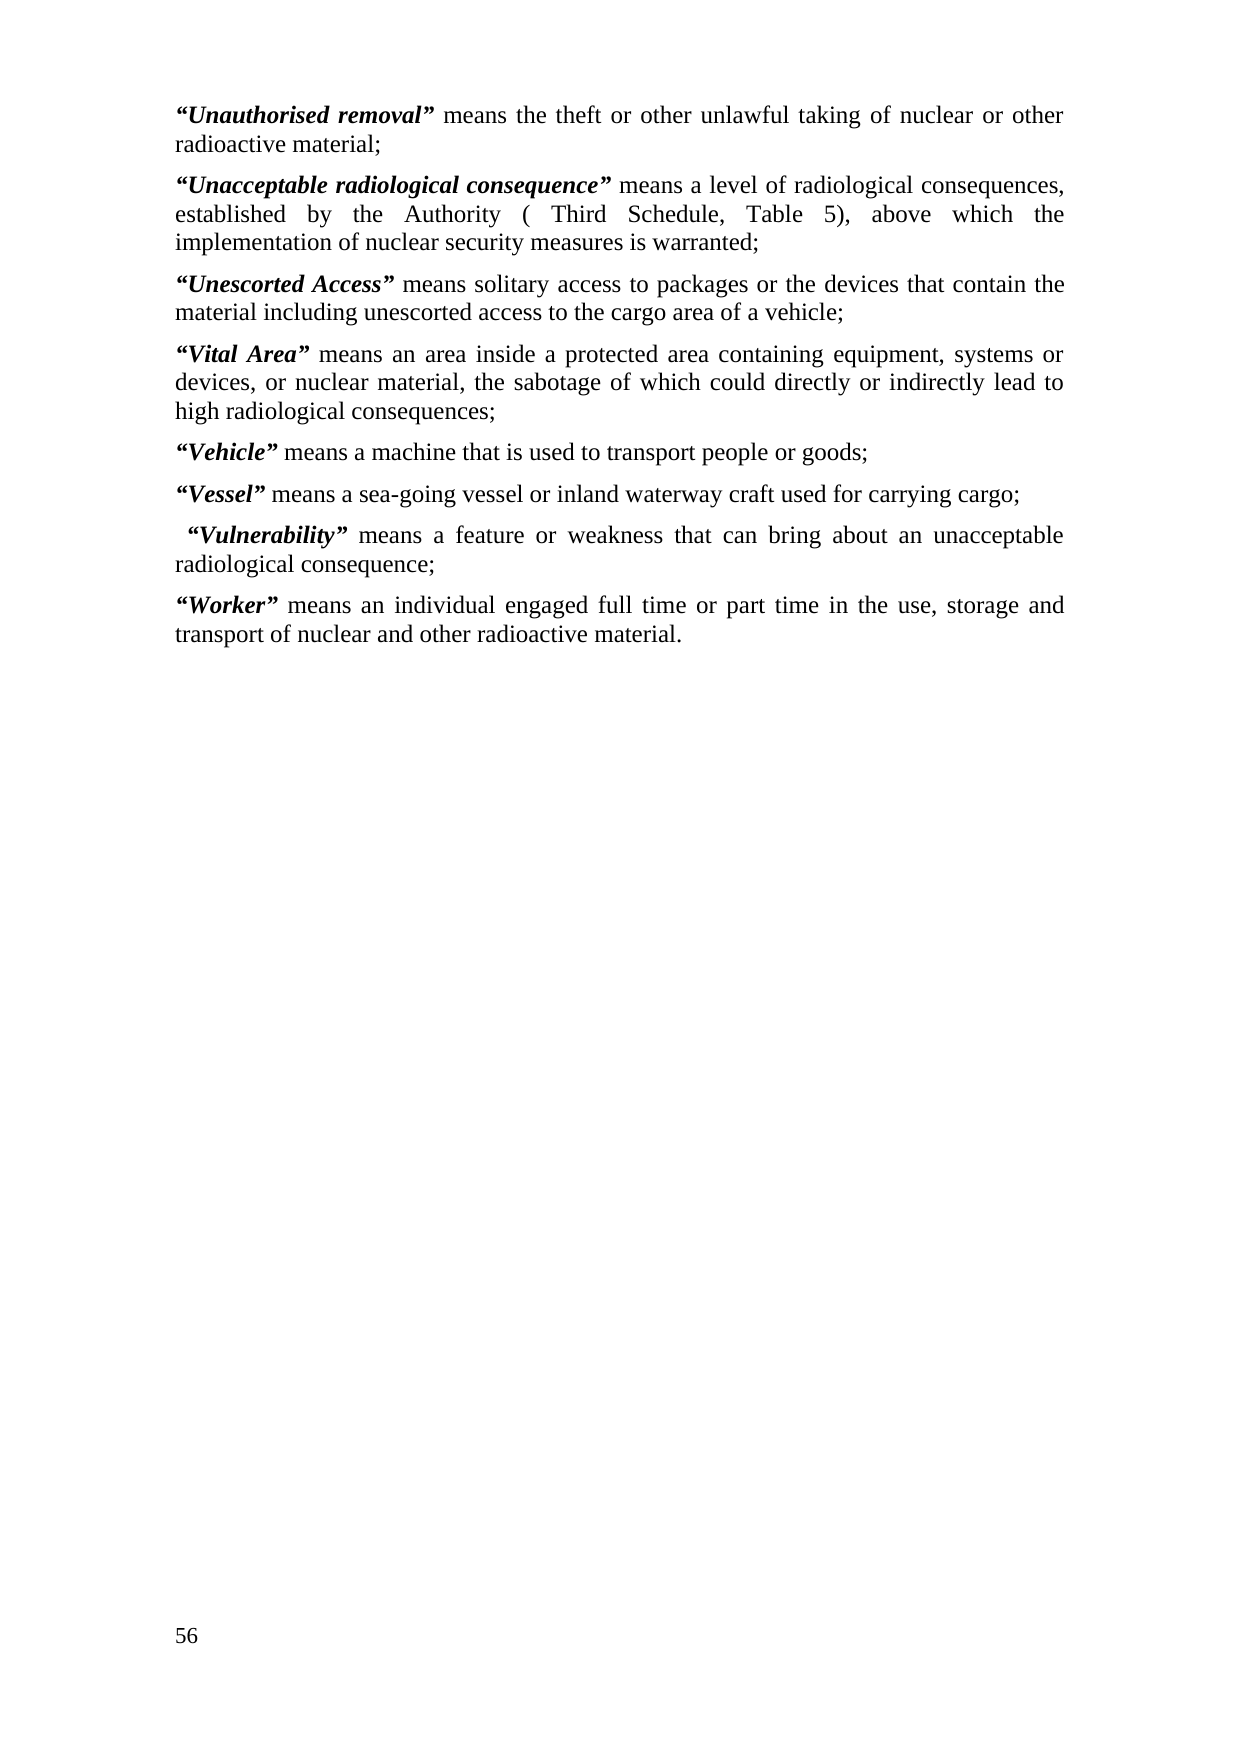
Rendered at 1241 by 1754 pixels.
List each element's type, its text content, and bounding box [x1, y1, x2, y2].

text “Worker” means an individual engaged full time or part time in the use, storage and transport of nuclear and other radioactive material. [175, 590, 1065, 647]
text “Unescorted Access” means solitary access to packages or the devices that contain the material including unescorted access to the cargo area of a vehicle; [175, 269, 1065, 326]
text “Unacceptable radiological consequence” means a level of radiological consequences, established by the Authority ( Third Schedule, Table 5), above which the implementation of nuclear security measures is warranted; [175, 170, 1065, 256]
text “Unauthorised removal” means the theft or other unlawful taking of nuclear or other radioactive material; [175, 100, 1065, 157]
text “Vehicle” means a machine that is used to transport people or goods; [175, 437, 1065, 466]
text “Vital Area” means an area inside a protected area containing equipment, systems or devices, or nuclear material, the sabotage of which could directly or indirectly lead to high radiological consequences; [175, 339, 1065, 425]
text “Vessel” means a sea-going vessel or inland waterway craft used for carrying cargo; [175, 479, 1065, 507]
text “Vulnerability” means a feature or weakness that can bring about an unacceptable radiological consequence; [175, 520, 1065, 577]
